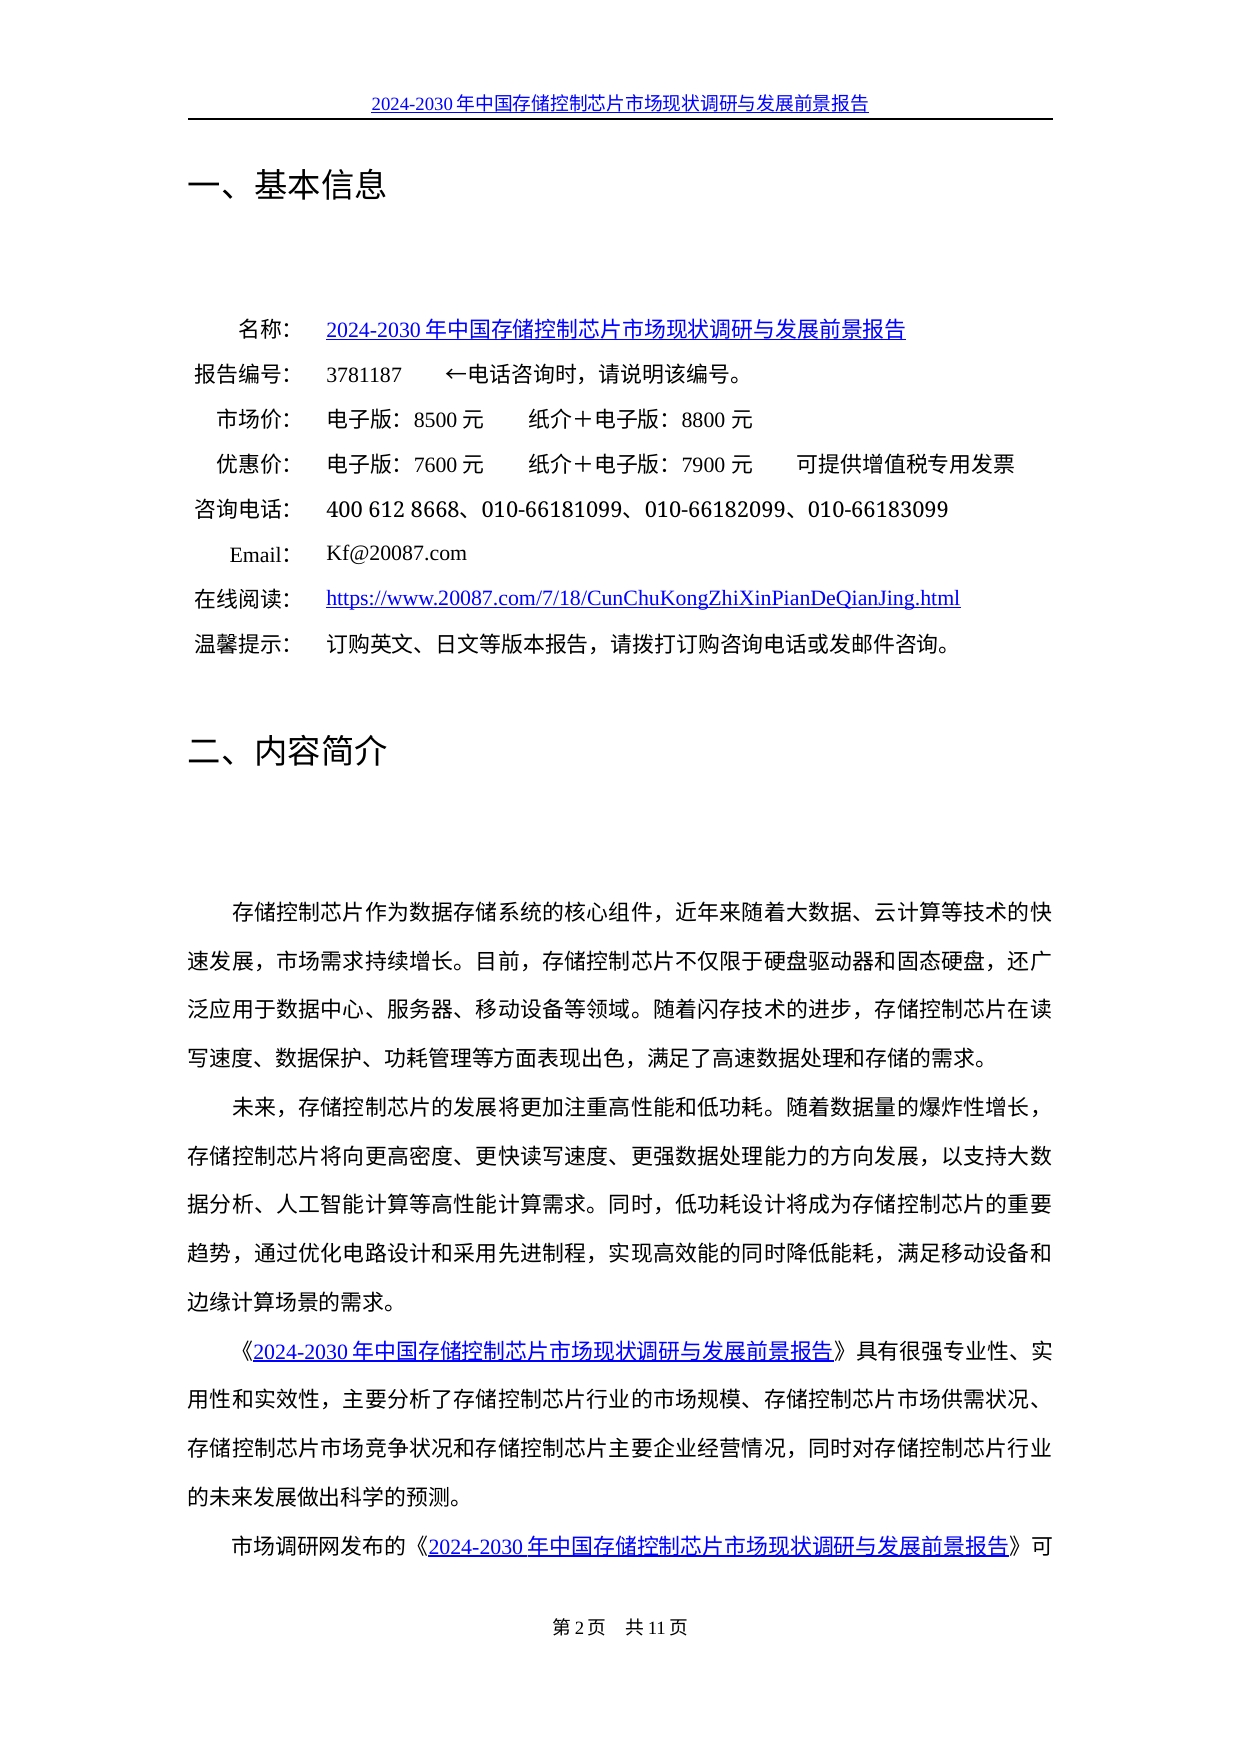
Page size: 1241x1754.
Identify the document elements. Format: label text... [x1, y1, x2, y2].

table_cell 3781187 ←电话咨询时，请说明该编号。 [315, 357, 1073, 402]
table_cell [315, 582, 1073, 627]
table_cell 电子版：7600 元 纸介＋电子版：7900 元 可提供增值税专用发票 [315, 447, 1073, 492]
table_cell 电子版：8500 元 纸介＋电子版：8800 元 [315, 402, 1073, 447]
table_cell 报告编号： [167, 357, 315, 402]
table_cell Email： [167, 537, 315, 582]
table_cell 在线阅读： [167, 582, 315, 627]
table_cell 400 612 8668、010-66181099、010-66182099、010-66183099 [315, 492, 1073, 537]
title 一、基本信息 [187, 150, 1053, 215]
table_cell 订购英文、日文等版本报告，请拨打订购咨询电话或发邮件咨询。 [315, 627, 1073, 672]
table_cell 咨询电话： [167, 492, 315, 537]
table_cell Kf@20087.com [315, 537, 1073, 582]
table_header 名称： [167, 312, 315, 357]
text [187, 894, 1053, 1561]
table_cell 优惠价： [167, 447, 315, 492]
table_cell 温馨提示： [167, 627, 315, 672]
title 二、内容简介 [187, 717, 1053, 782]
table_header 2024-2030年中国存储控制芯片市场现状调研与发展前景报告 [315, 312, 1073, 357]
table_cell 市场价： [167, 402, 315, 447]
